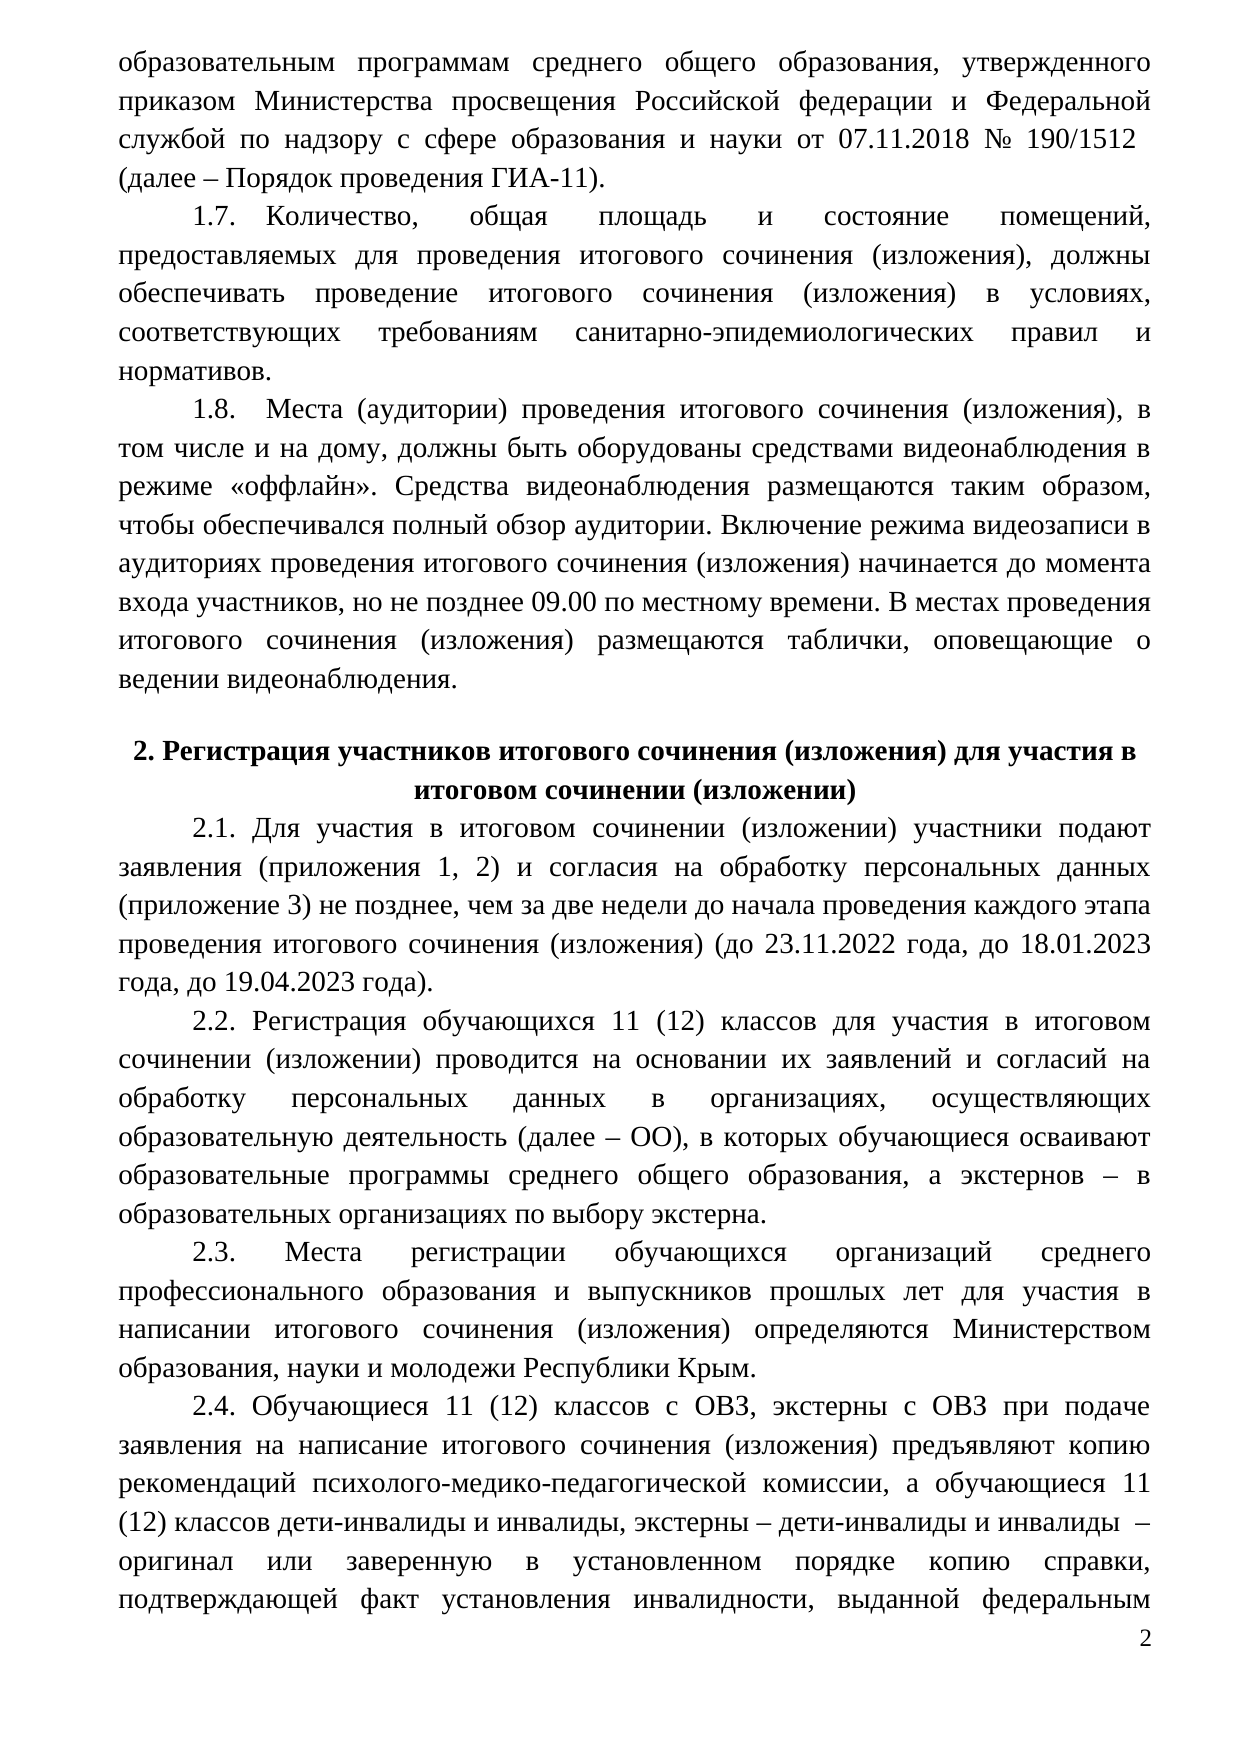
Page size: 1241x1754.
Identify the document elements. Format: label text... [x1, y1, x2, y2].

list 2.3. Места регистрации обучающихся организаций среднего профессионального образования и выпускников прошлых лет для участия в написании итогового сочинения (изложения) определяются Министерством образования, науки и молодежи Республики Крым. [118, 1234, 1152, 1383]
text 2.2. Регистрация обучающихся 11 (12) классов для участия в итоговом сочинении (изложении) проводится на основании их заявлений и согласий на обработку персональных данных в организациях, осуществляющих образовательную деятельность (далее – ОО), в которых обучающиеся осваивают образовательные программы среднего общего образования, а экстернов – в образовательных организациях по выбору экстерна. [118, 1003, 1152, 1229]
text 2.1. Для участия в итоговом сочинении (изложении) участники подают заявления (приложения 1, 2) и согласия на обработку персональных данных (приложение 3) не позднее, чем за две недели до начала проведения каждого этапа проведения итогового сочинения (изложения) (до 23.11.2022 года, до 18.01.2023 года, до 19.04.2023 года). [118, 810, 1152, 998]
list 2. Регистрация участников итогового сочинения (изложения) для участия в итоговом сочинении (изложении) [118, 733, 1152, 805]
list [118, 44, 1152, 193]
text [118, 1388, 1152, 1615]
list Количество, общая площадь и состояние помещений, предоставляемых для проведения итогового сочинения (изложения), должны обеспечивать проведение итогового сочинения (изложения) в условиях, соответствующих требованиям санитарно-эпидемиологических правил и нормативов. [118, 198, 1152, 386]
list Места (аудитории) проведения итогового сочинения (изложения), в том числе и на дому, должны быть оборудованы средствами видеонаблюдения в режиме «оффлайн». Средства видеонаблюдения размещаются таким образом, чтобы обеспечивался полный обзор аудитории. Включение режима видеозаписи в аудиториях проведения итогового сочинения (изложения) начинается до момента входа участников, но не позднее 09.00 по местному времени. В местах проведения итогового сочинения (изложения) размещаются таблички, оповещающие о ведении видеонаблюдения. [118, 391, 1152, 694]
